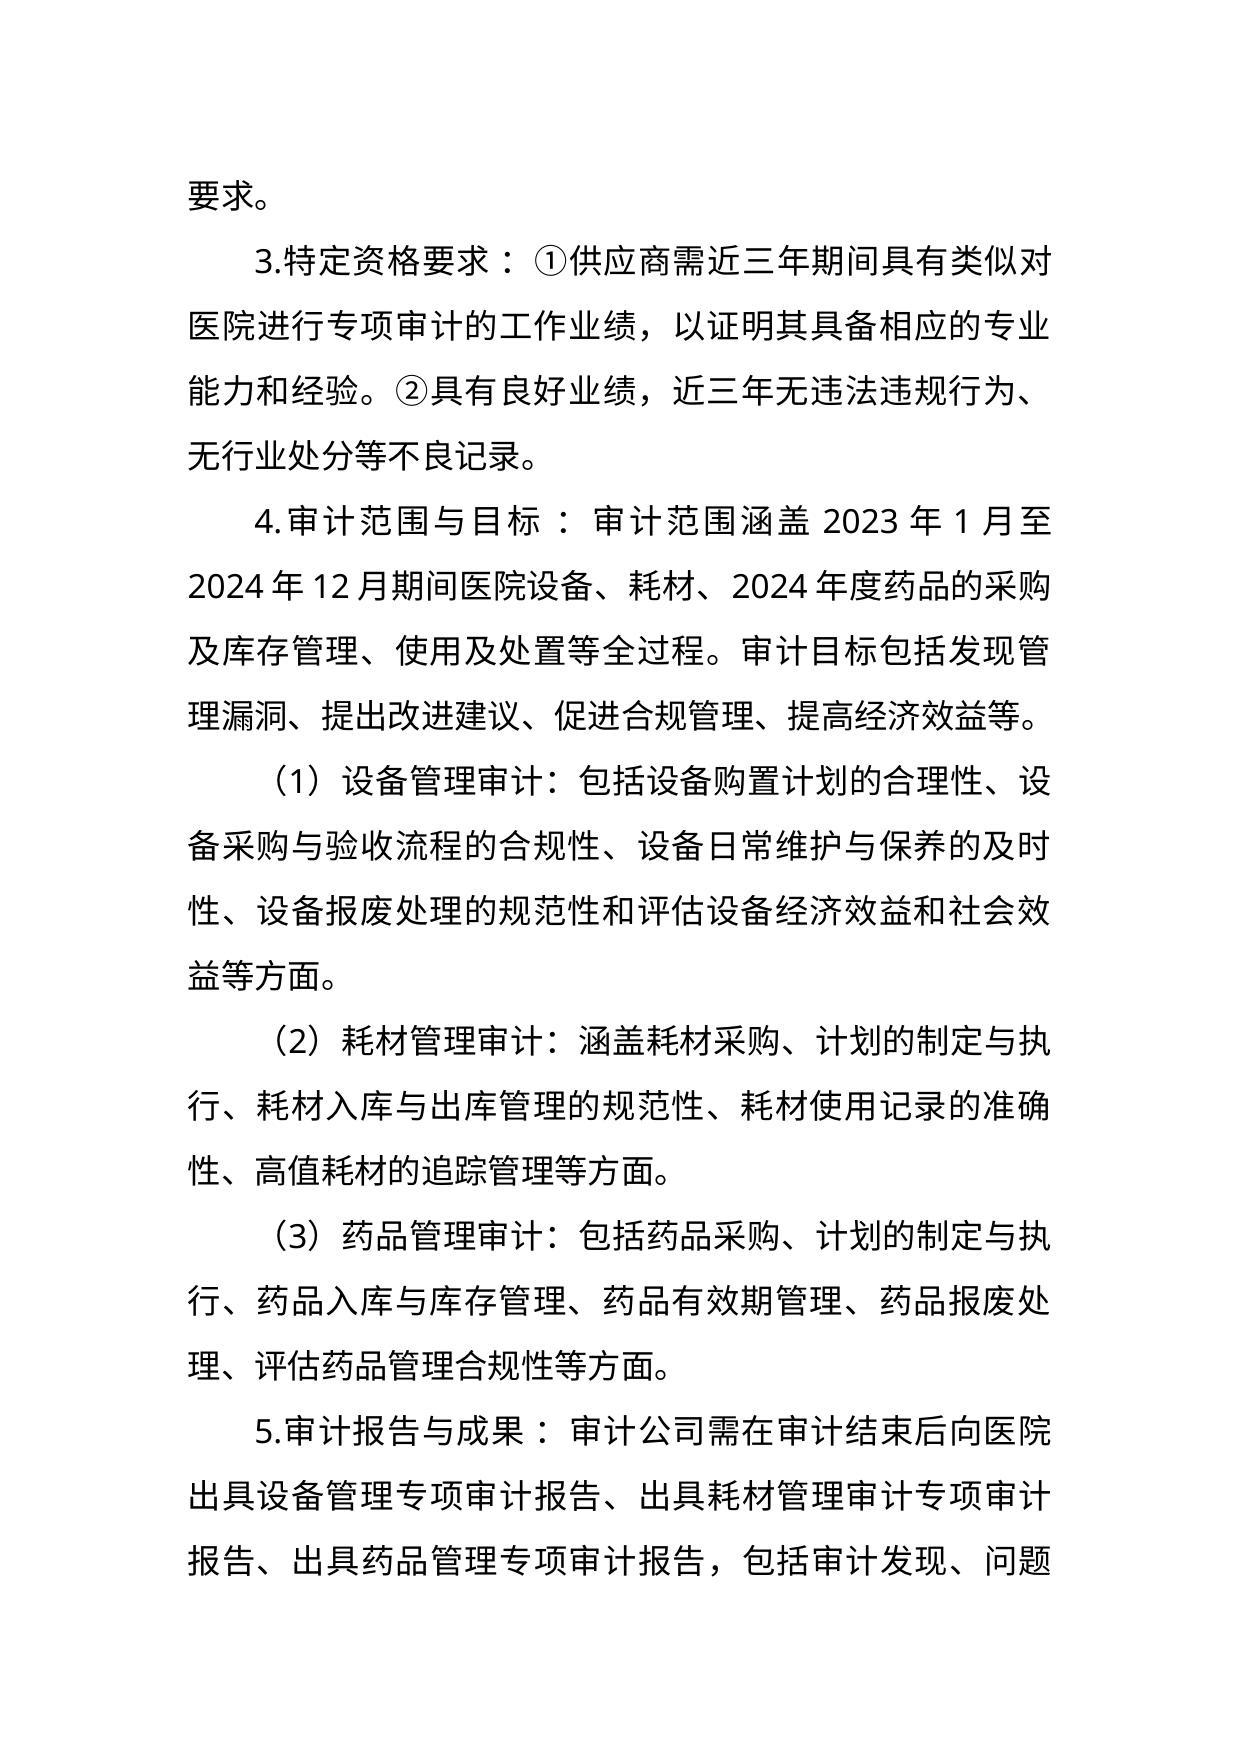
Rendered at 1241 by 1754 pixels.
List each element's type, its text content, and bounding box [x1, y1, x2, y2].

text 4.审计范围与目标 ：审计范围涵盖2023年1月至2024年12月期间医院设备、耗材、2024年度药品的采购及库存管理、使用及处置等全过程。审计目标包括发现管理漏洞、提出改进建议、促进合规管理、提高经济效益等。 [187, 487, 1053, 747]
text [187, 1397, 1053, 1592]
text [187, 162, 1053, 227]
text 3.特定资格要求 ：①供应商需近三年期间具有类似对医院进行专项审计的工作业绩，以证明其具备相应的专业能力和经验。②具有良好业绩，近三年无违法违规行为、无行业处分等不良记录。 [187, 227, 1053, 487]
text （3）药品管理审计：包括药品采购、计划的制定与执行、药品入库与库存管理、药品有效期管理、药品报废处理、评估药品管理合规性等方面。 [187, 1202, 1053, 1397]
text （1）设备管理审计：包括设备购置计划的合理性、设备采购与验收流程的合规性、设备日常维护与保养的及时性、设备报废处理的规范性和评估设备经济效益和社会效益等方面。 [187, 747, 1053, 1007]
text （2）耗材管理审计：涵盖耗材采购、计划的制定与执行、耗材入库与出库管理的规范性、耗材使用记录的准确性、高值耗材的追踪管理等方面。 [187, 1007, 1053, 1202]
